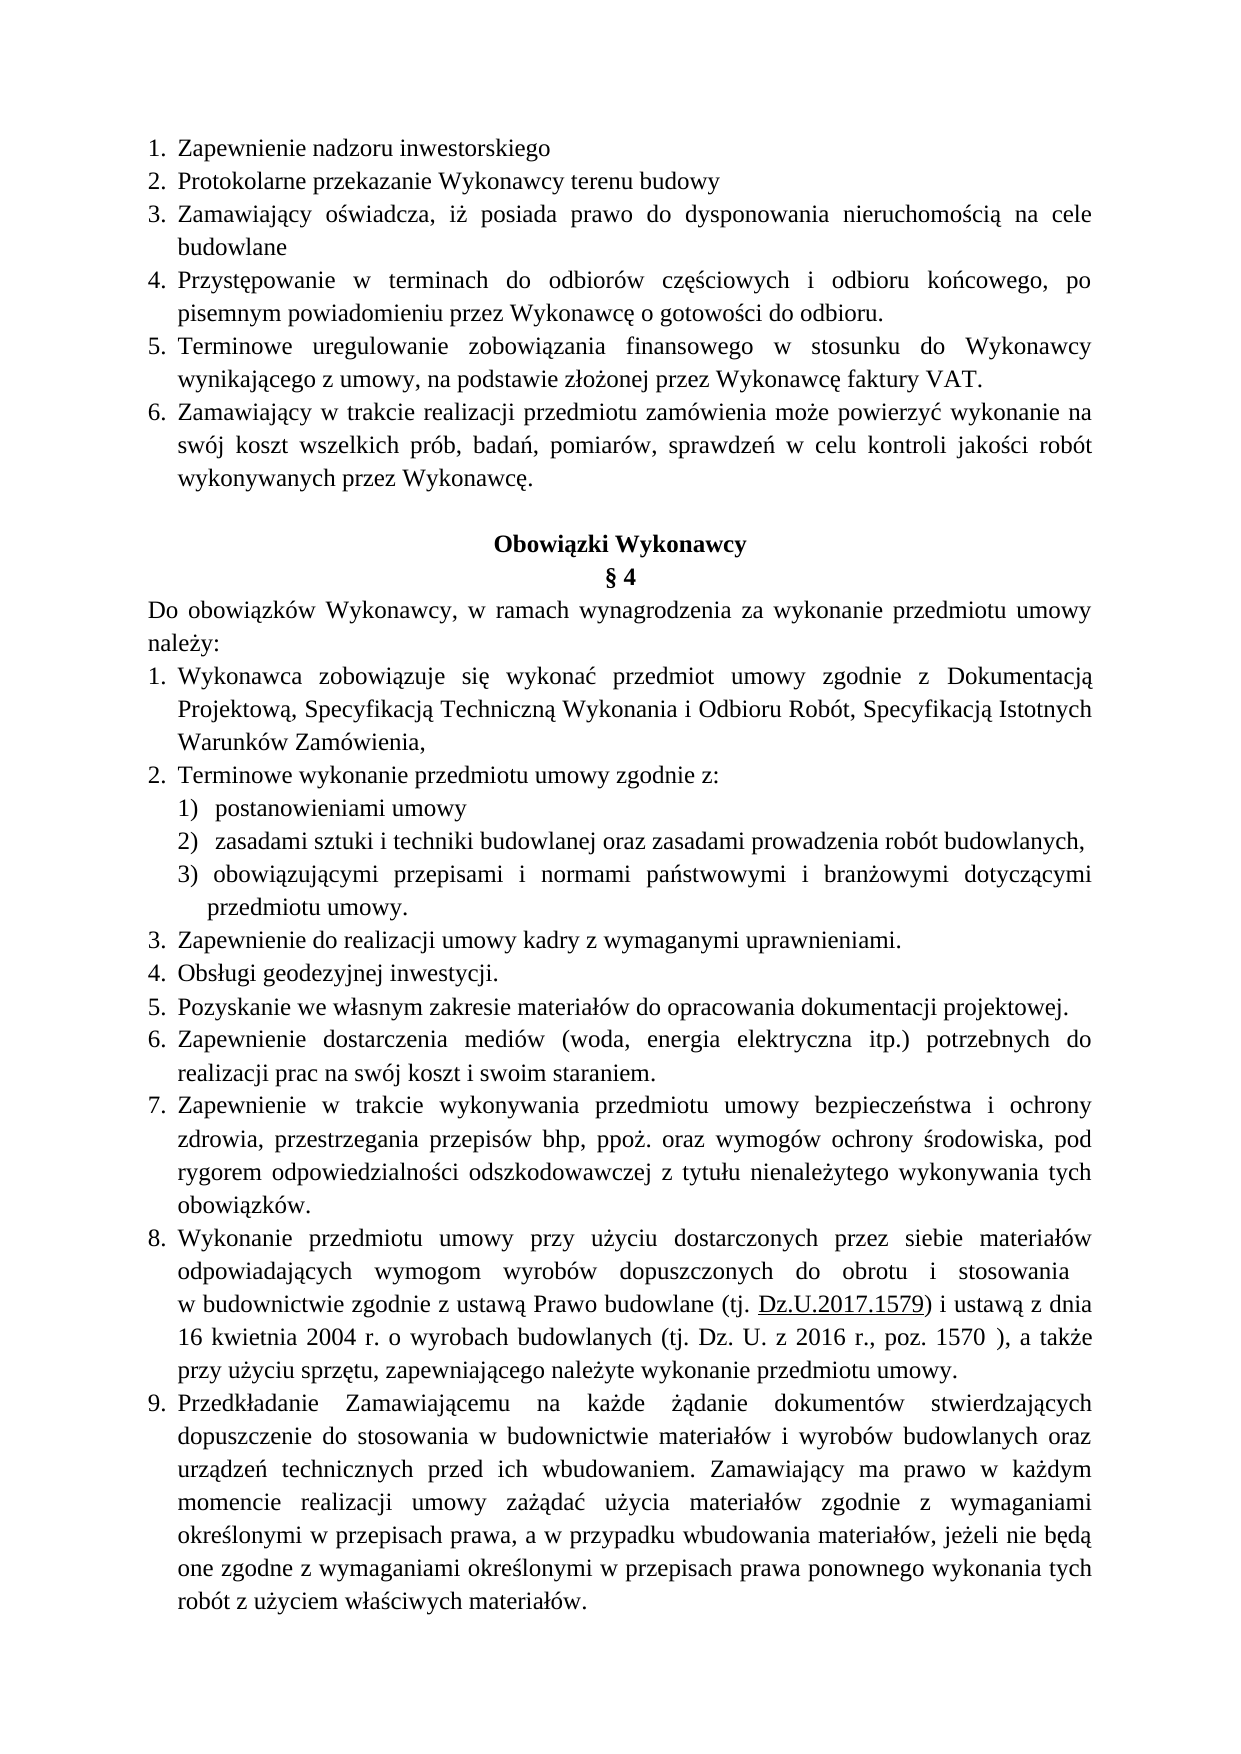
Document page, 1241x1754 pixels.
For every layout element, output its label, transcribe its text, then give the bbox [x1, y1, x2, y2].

text Do obowiązków Wykonawcy, w ramach wynagrodzenia za wykonanie przedmiotu umowy należy: [148, 595, 1092, 657]
list Wykonawca zobowiązuje się wykonać przedmiot umowy zgodnie z Dokumentacją Projektową, Specyfikacją Techniczną Wykonania i Odbioru Robót, Specyfikacją Istotnych Warunków Zamówienia, [148, 661, 1092, 756]
list Obsługi geodezyjnej inwestycji. [148, 958, 1092, 987]
list Zapewnienie dostarczenia mediów (woda, energia elektryczna itp.) potrzebnych do realizacji prac na swój koszt i swoim staraniem. [148, 1024, 1092, 1086]
list Zamawiający w trakcie realizacji przedmiotu zamówienia może powierzyć wykonanie na swój koszt wszelkich prób, badań, pomiarów, sprawdzeń w celu kontroli jakości robót wykonywanych przez Wykonawcę. [148, 397, 1092, 492]
list Protokolarne przekazanie Wykonawcy terenu budowy [148, 166, 1092, 195]
list Wykonanie przedmiotu umowy przy użyciu dostarczonych przez siebie materiałów odpowiadających wymogom wyrobów dopuszczonych do obrotu i stosowania w budownictwie zgodnie z ustawą Prawo budowlane (tj. Dz.U.2017.1579) i ustawą z dnia 16 kwietnia 2004 r. o wyrobach budowlanych (tj. Dz. U. z 2016 r., poz. 1570 ), a także przy użyciu sprzętu, zapewniającego należyte wykonanie przedmiotu umowy. [148, 1223, 1092, 1383]
list zasadami sztuki i techniki budowlanej oraz zasadami prowadzenia robót budowlanych, [177, 826, 1092, 855]
text 3) obowiązującymi przepisami i normami państwowymi i branżowymi dotyczącymi przedmiotu umowy. [177, 859, 1092, 921]
text § 4 [148, 562, 1092, 591]
list Zapewnienie nadzoru inwestorskiego [148, 133, 1092, 162]
list Zapewnienie do realizacji umowy kadry z wymaganymi uprawnieniami. [148, 926, 1092, 954]
text Obowiązki Wykonawcy [148, 529, 1092, 558]
list Przystępowanie w terminach do odbiorów częściowych i odbioru końcowego, po pisemnym powiadomieniu przez Wykonawcę o gotowości do odbioru. [148, 265, 1092, 327]
list postanowieniami umowy [177, 793, 1092, 822]
list Zapewnienie w trakcie wykonywania przedmiotu umowy bezpieczeństwa i ochrony zdrowia, przestrzegania przepisów bhp, ppoż. oraz wymogów ochrony środowiska, pod rygorem odpowiedzialności odszkodowawczej z tytułu nienależytego wykonywania tych obowiązków. [148, 1091, 1092, 1218]
list Terminowe wykonanie przedmiotu umowy zgodnie z: [148, 760, 1092, 789]
list Zamawiający oświadcza, iż posiada prawo do dysponowania nieruchomością na cele budowlane [148, 199, 1092, 261]
list Przedkładanie Zamawiającemu na każde żądanie dokumentów stwierdzających dopuszczenie do stosowania w budownictwie materiałów i wyrobów budowlanych oraz urządzeń technicznych przed ich wbudowaniem. Zamawiający ma prawo w każdym momencie realizacji umowy zażądać użycia materiałów zgodnie z wymaganiami określonymi w przepisach prawa, a w przypadku wbudowania materiałów, jeżeli nie będą one zgodne z wymaganiami określonymi w przepisach prawa ponownego wykonania tych robót z użyciem właściwych materiałów. [148, 1388, 1092, 1615]
list Terminowe uregulowanie zobowiązania finansowego w stosunku do Wykonawcy wynikającego z umowy, na podstawie złożonej przez Wykonawcę faktury VAT. [148, 331, 1092, 393]
list Pozyskanie we własnym zakresie materiałów do opracowania dokumentacji projektowej. [148, 992, 1092, 1020]
